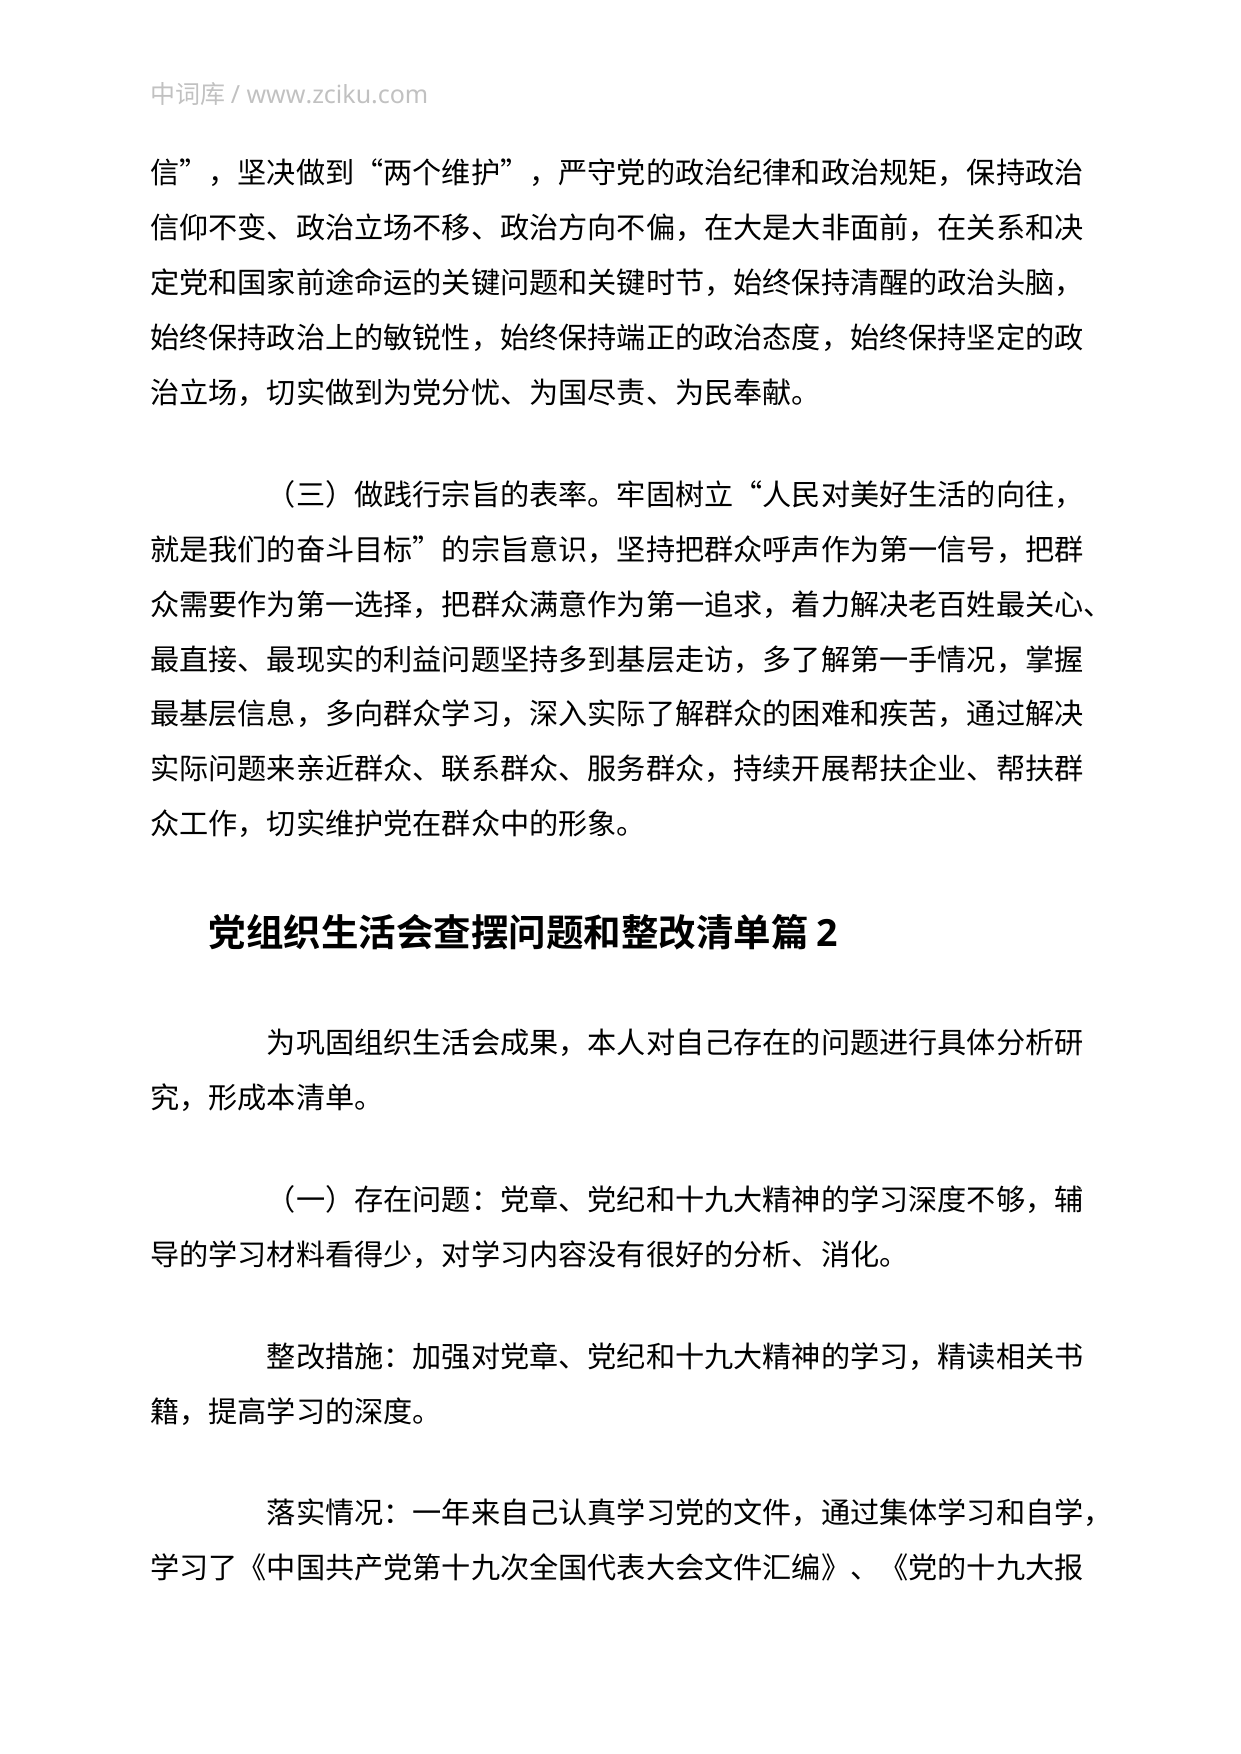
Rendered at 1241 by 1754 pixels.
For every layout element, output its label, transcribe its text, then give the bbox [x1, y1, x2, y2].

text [150, 1490, 1090, 1587]
text （三）做践行宗旨的表率。牢固树立“人民对美好生活的向往，就是我们的奋斗目标”的宗旨意识，坚持把群众呼声作为第一信号，把群众需要作为第一选择，把群众满意作为第一追求，着力解决老百姓最关心、最直接、最现实的利益问题坚持多到基层走访，多了解第一手情况，掌握最基层信息，多向群众学习，深入实际了解群众的困难和疾苦，通过解决实际问题来亲近群众、联系群众、服务群众，持续开展帮扶企业、帮扶群众工作，切实维护党在群众中的形象。 [150, 471, 1090, 843]
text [150, 150, 1090, 412]
text 整改措施：加强对党章、党纪和十九大精神的学习，精读相关书籍，提高学习的深度。 [150, 1333, 1090, 1431]
text 党组织生活会查摆问题和整改清单篇2 [150, 902, 1090, 957]
text 为巩固组织生活会成果，本人对自己存在的问题进行具体分析研究，形成本清单。 [150, 1020, 1090, 1117]
text （一）存在问题：党章、党纪和十九大精神的学习深度不够，辅导的学习材料看得少，对学习内容没有很好的分析、消化。 [150, 1177, 1090, 1274]
